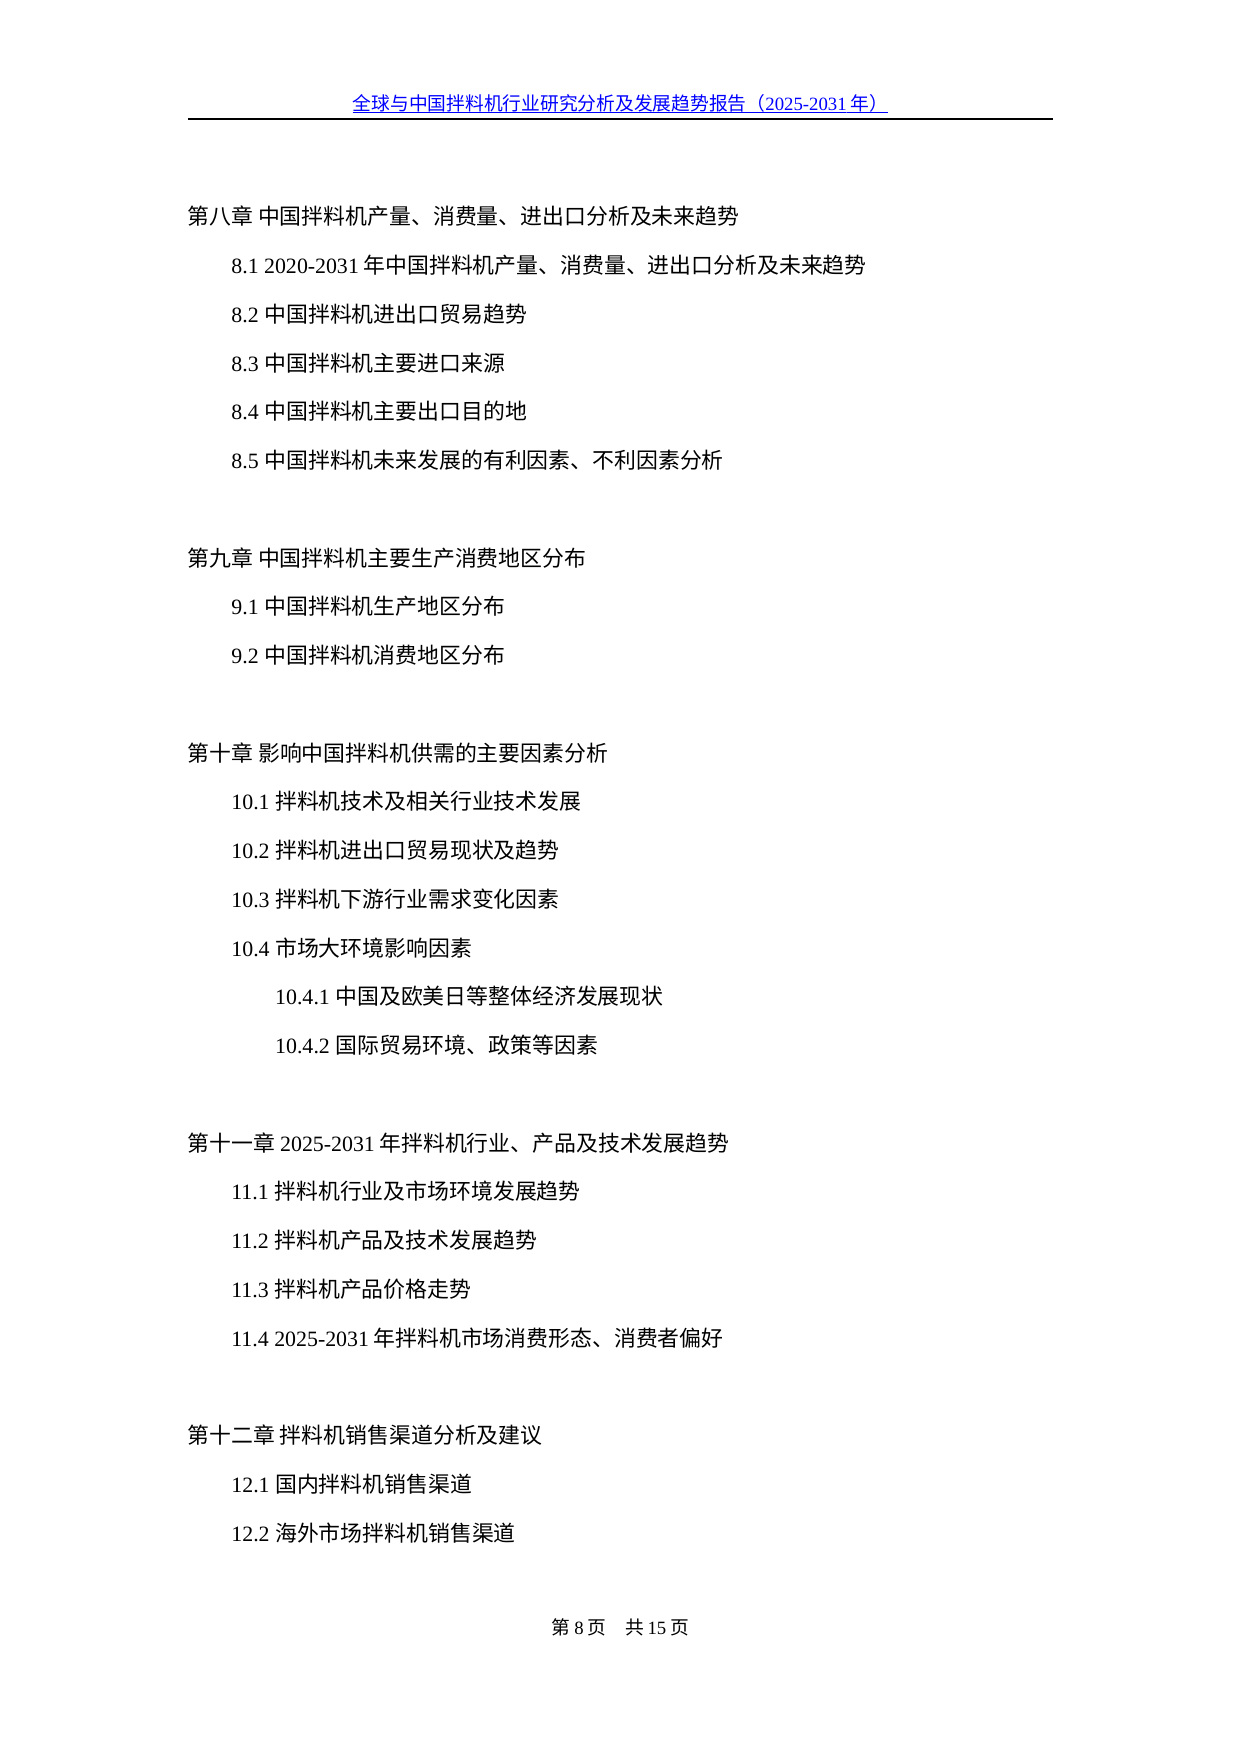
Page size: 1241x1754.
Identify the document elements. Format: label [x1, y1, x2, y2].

text [187, 150, 1053, 1548]
